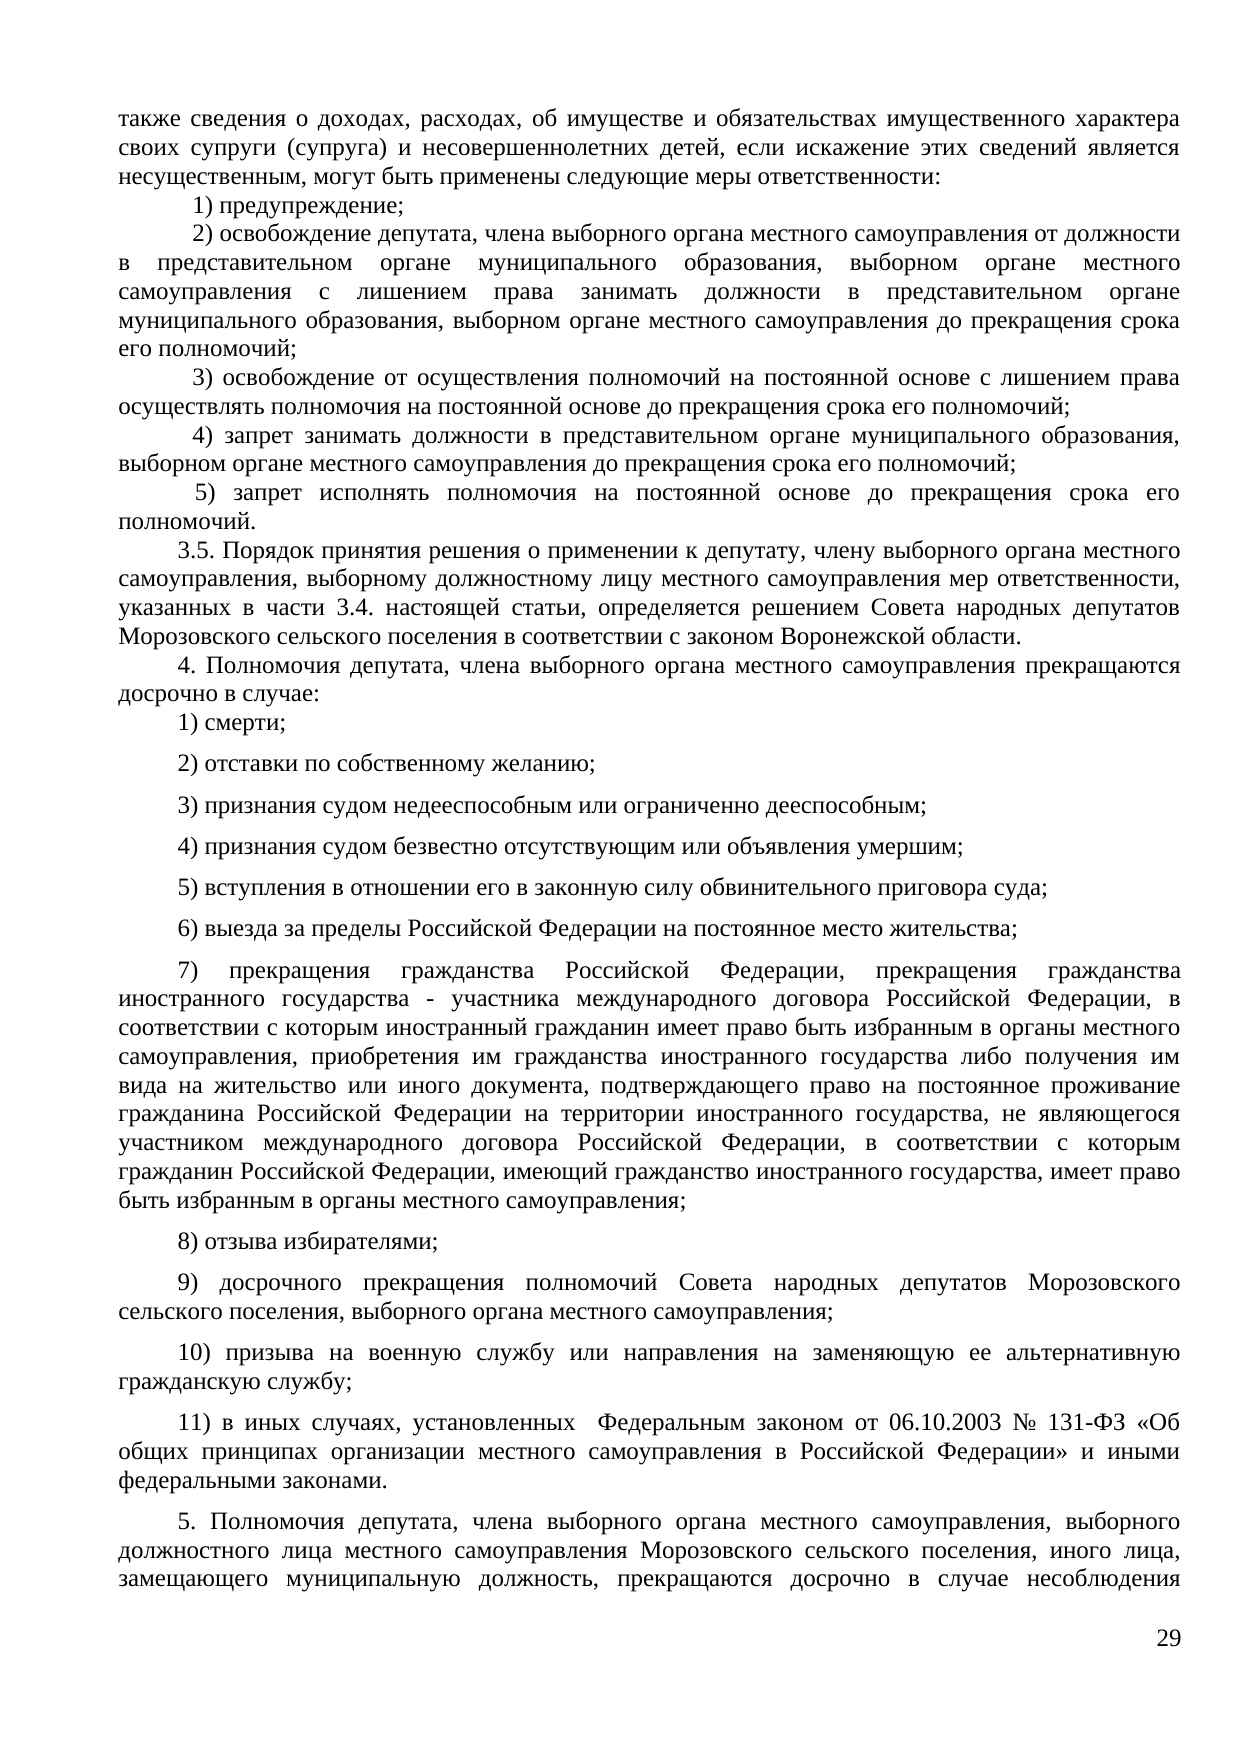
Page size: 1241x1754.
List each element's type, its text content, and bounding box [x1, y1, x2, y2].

text 1) предупреждение; [118, 190, 1181, 218]
text 6) выезда за пределы Российской Федерации на постоянное место жительства; [118, 913, 1181, 942]
text 2) отставки по собственному желанию; [118, 748, 1181, 777]
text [118, 103, 1181, 190]
text 8) отзыва избирателями; [118, 1226, 1181, 1255]
text 9) досрочного прекращения полномочий Совета народных депутатов Морозовского сельского поселения, выборного органа местного самоуправления; [118, 1267, 1181, 1325]
text 5) запрет исполнять полномочия на постоянной основе до прекращения срока его полномочий. [118, 477, 1181, 535]
text 4. Полномочия депутата, члена выборного органа местного самоуправления прекращаются досрочно в случае: [118, 650, 1181, 707]
text 3.5. Порядок принятия решения о применении к депутату, члену выборного органа местного самоуправления, выборному должностному лицу местного самоуправления мер ответственности, указанных в части 3.4. настоящей статьи, определяется решением Совета народных депутатов Морозовского сельского поселения в соответствии с законом Воронежской области. [118, 535, 1181, 650]
text 5) вступления в отношении его в законную силу обвинительного приговора суда; [118, 872, 1181, 901]
text 2) освобождение депутата, члена выборного органа местного самоуправления от должности в представительном органе муниципального образования, выборном органе местного самоуправления с лишением права занимать должности в представительном органе муниципального образования, выборном органе местного самоуправления до прекращения срока его полномочий; [118, 218, 1181, 362]
text 4) запрет занимать должности в представительном органе муниципального образования, выборном органе местного самоуправления до прекращения срока его полномочий; [118, 420, 1181, 477]
text 3) освобождение от осуществления полномочий на постоянной основе с лишением права осуществлять полномочия на постоянной основе до прекращения срока его полномочий; [118, 362, 1181, 420]
text 7) прекращения гражданства Российской Федерации, прекращения гражданства иностранного государства - участника международного договора Российской Федерации, в соответствии с которым иностранный гражданин имеет право быть избранным в органы местного самоуправления, приобретения им гражданства иностранного государства либо получения им вида на жительство или иного документа, подтверждающего право на постоянное проживание гражданина Российской Федерации на территории иностранного государства, не являющегося участником международного договора Российской Федерации, в соответствии с которым гражданин Российской Федерации, имеющий гражданство иностранного государства, имеет право быть избранным в органы местного самоуправления; [118, 955, 1181, 1213]
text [118, 1506, 1181, 1592]
text 10) призыва на военную службу или направления на заменяющую ее альтернативную гражданскую службу; [118, 1337, 1181, 1395]
text 1) смерти; [118, 707, 1181, 736]
text 3) признания судом недееспособным или ограниченно дееспособным; [118, 790, 1181, 818]
text 4) признания судом безвестно отсутствующим или объявления умершим; [118, 831, 1181, 860]
text 11) в иных случаях, установленных Федеральным законом от 06.10.2003 № 131-ФЗ «Об общих принципах организации местного самоуправления в Российской Федерации» и иными федеральными законами. [118, 1407, 1181, 1493]
